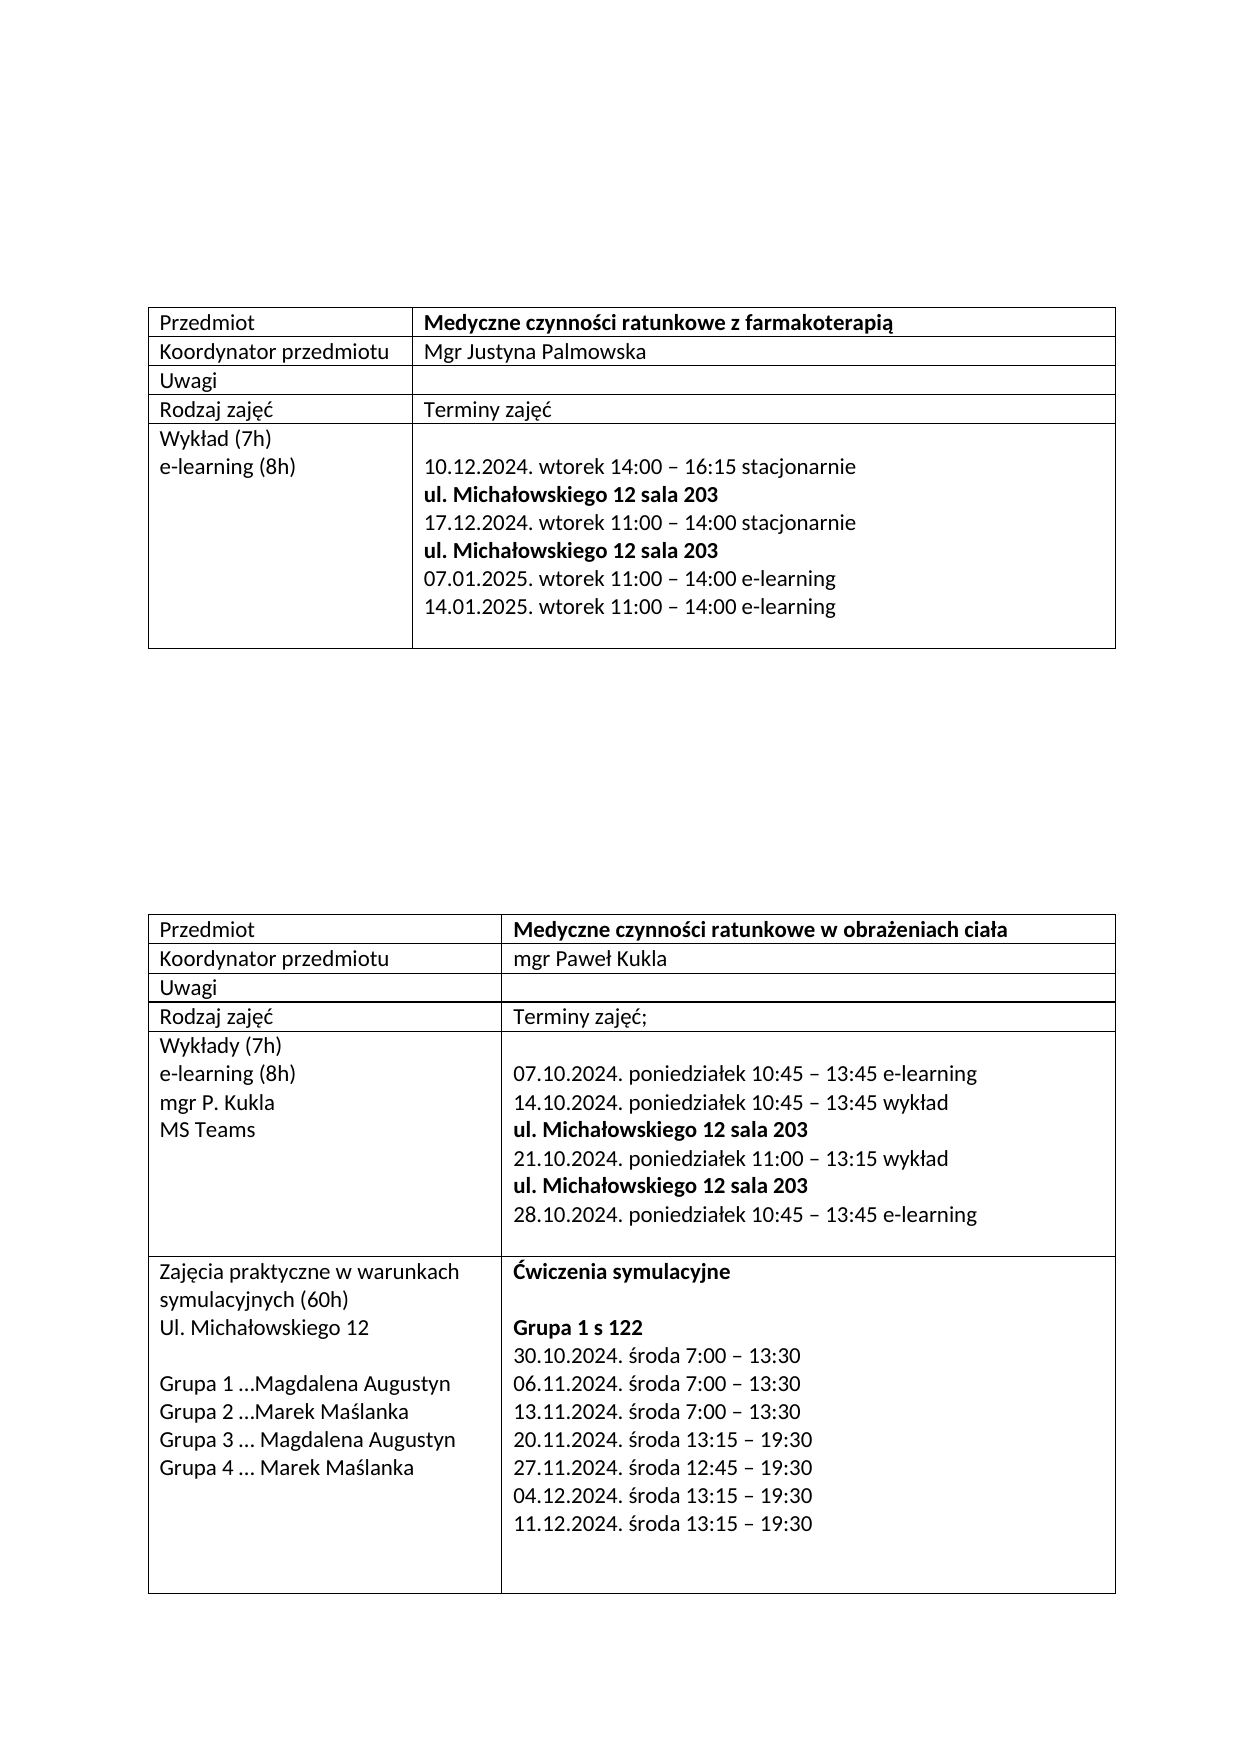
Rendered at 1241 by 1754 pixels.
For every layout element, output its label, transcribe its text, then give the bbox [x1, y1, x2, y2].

table_cell 10.12.2024. wtorek 14:00 – 16:15 stacjonarnie ul. Michałowskiego 12 sala 203 17.12.2024. wtorek 11:00 – 14:00 stacjonarnie ul. Michałowskiego 12 sala 203 07.01.2025. wtorek 11:00 – 14:00 e-learning 14.01.2025. wtorek 11:00 – 14:00 e-learning [413, 424, 1115, 648]
table_cell Mgr Justyna Palmowska [413, 337, 1115, 365]
table_cell Rodzaj zajęć [149, 1003, 501, 1031]
table_cell Wykład (7h) e-learning (8h) [149, 424, 412, 648]
table_header Medyczne czynności ratunkowe z farmakoterapią [413, 308, 1115, 336]
table_cell Wykłady (7h) e-learning (8h) mgr P. Kukla MS Teams [149, 1032, 501, 1256]
table_header Przedmiot [149, 308, 412, 336]
table_header Przedmiot [149, 915, 501, 943]
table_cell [149, 1257, 501, 1593]
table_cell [502, 1257, 1115, 1593]
table_cell 07.10.2024. poniedziałek 10:45 – 13:45 e-learning 14.10.2024. poniedziałek 10:45 – 13:45 wykład ul. Michałowskiego 12 sala 203 21.10.2024. poniedziałek 11:00 – 13:15 wykład ul. Michałowskiego 12 sala 203 28.10.2024. poniedziałek 10:45 – 13:45 e-learning [502, 1032, 1115, 1256]
table_cell Terminy zajęć; [502, 1003, 1115, 1031]
table_cell [502, 974, 1115, 1001]
table_header Medyczne czynności ratunkowe w obrażeniach ciała [502, 915, 1115, 943]
table_cell Rodzaj zajęć [149, 395, 412, 423]
table_cell Koordynator przedmiotu [149, 337, 412, 365]
table_cell Uwagi [149, 366, 412, 394]
table_cell Uwagi [149, 974, 501, 1001]
table_cell mgr Paweł Kukla [502, 944, 1115, 972]
table_cell [413, 366, 1115, 394]
table_cell Koordynator przedmiotu [149, 944, 501, 972]
table_cell Terminy zajęć [413, 395, 1115, 423]
